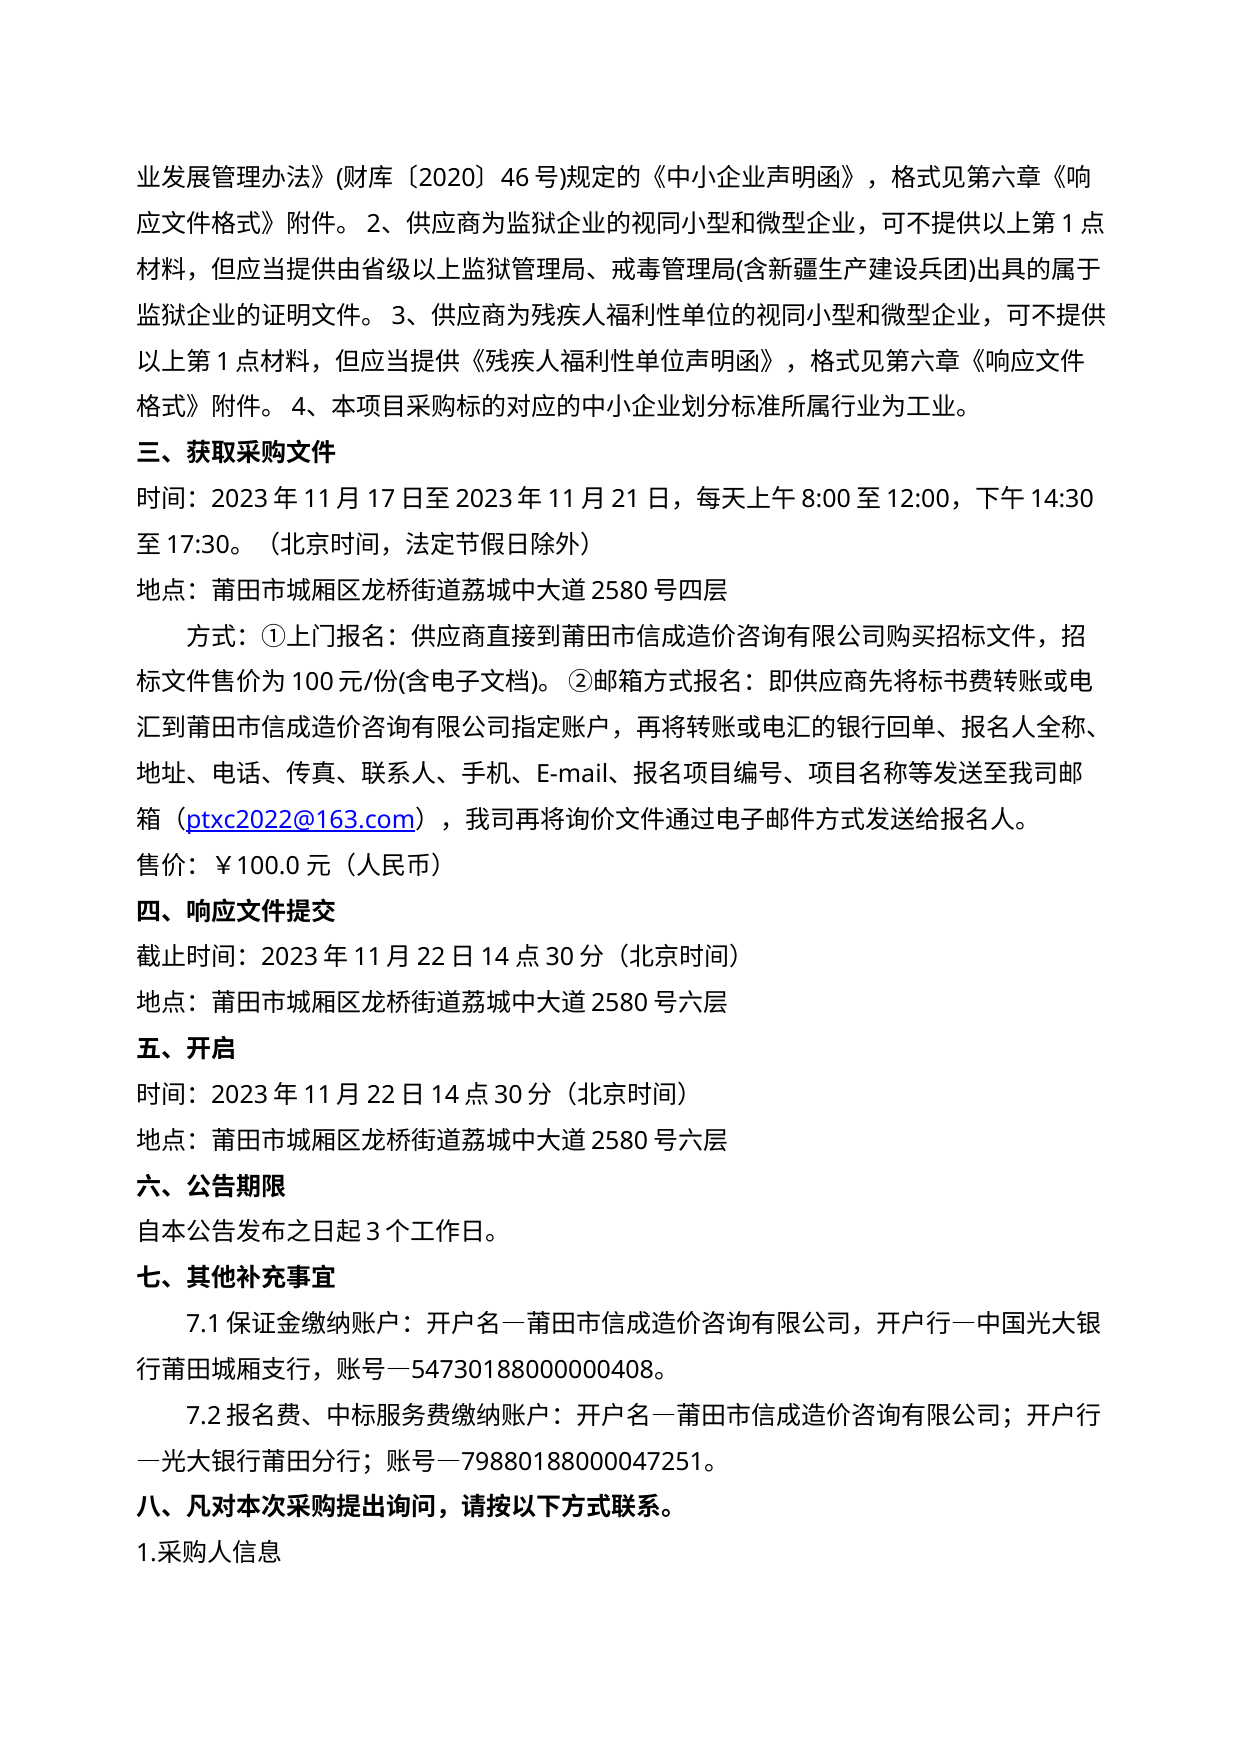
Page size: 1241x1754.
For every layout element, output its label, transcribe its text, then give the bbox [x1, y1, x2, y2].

text 截止时间：2023年11月22日14 点30分（北京时间） [136, 929, 1106, 975]
text 自本公告发布之日起3个工作日。 [136, 1204, 1106, 1250]
text 三、获取采购文件 [136, 425, 1106, 471]
text 时间：2023年11月22日14点30分（北京时间） [136, 1067, 1106, 1112]
text 7.1保证金缴纳账户：开户名—莆田市信成造价咨询有限公司，开户行—中国光大银行莆田城厢支行，账号—54730188000000408。 [136, 1296, 1106, 1387]
text 7.2报名费、中标服务费缴纳账户：开户名—莆田市信成造价咨询有限公司；开户行—光大银行莆田分行；账号—79880188000047251。 [136, 1387, 1106, 1479]
text 售价：￥100.0 元（人民币） [136, 837, 1106, 883]
text 六、公告期限 [136, 1158, 1106, 1204]
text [136, 150, 1106, 425]
text 五、开启 [136, 1021, 1106, 1067]
text 方式：①上门报名：供应商直接到莆田市信成造价咨询有限公司购买招标文件，招标文件售价为100元/份(含电子文档)。 ②邮箱方式报名：即供应商先将标书费转账或电汇到莆田市信成造价咨询有限公司指定账户，再将转账或电汇的银行回单、报名人全称、地址、电话、传真、联系人、手机、E-mail、报名项目编号、项目名称等发送至我司邮箱（ptxc2022@163.com），我司再将询价文件通过电子邮件方式发送给报名人。 [136, 608, 1106, 837]
text 时间：2023年11月17日至2023年11月21 日，每天上午8:00至12:00，下午14:30至17:30。（北京时间，法定节假日除外） [136, 471, 1106, 562]
text 地点：莆田市城厢区龙桥街道荔城中大道2580号六层 [136, 1112, 1106, 1158]
text 地点：莆田市城厢区龙桥街道荔城中大道2580号四层 [136, 562, 1106, 608]
text 地点：莆田市城厢区龙桥街道荔城中大道2580号六层 [136, 975, 1106, 1021]
text 七、其他补充事宜 [136, 1250, 1106, 1296]
text 八、凡对本次采购提出询问，请按以下方式联系。 [136, 1479, 1106, 1525]
text 四、响应文件提交 [136, 883, 1106, 929]
text 1.采购人信息 [136, 1525, 1106, 1571]
